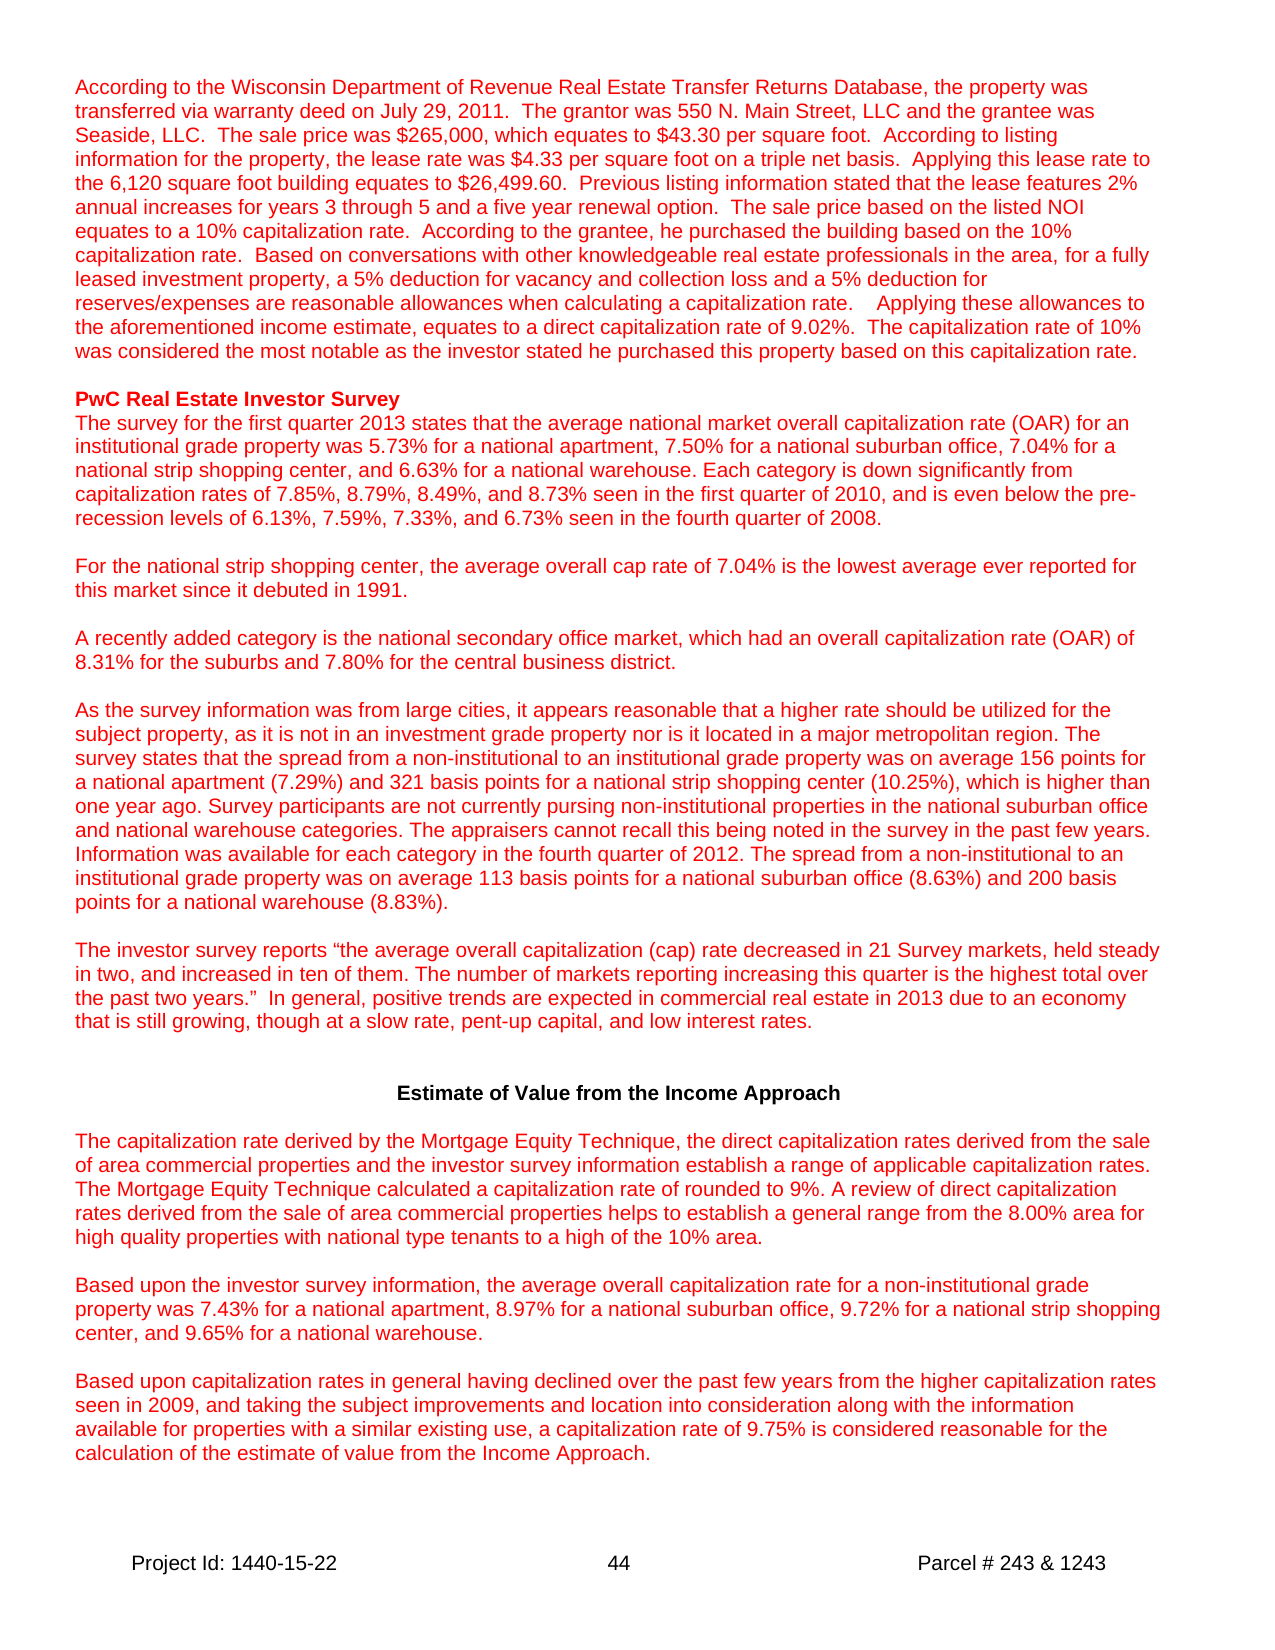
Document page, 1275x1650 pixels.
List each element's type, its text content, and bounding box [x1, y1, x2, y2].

text PwC Real Estate Investor Survey [75, 386, 1162, 410]
text Based upon capitalization rates in general having declined over the past few years from the higher capitalization rates seen in 2009, and taking the subject improvements and location into consideration along with the information available for properties with a similar existing use, a capitalization rate of 9.75% is considered reasonable for the calculation of the estimate of value from the Income Approach. [75, 1369, 1162, 1464]
text As the survey information was from large cities, it appears reasonable that a higher rate should be utilized for the subject property, as it is not in an investment grade property nor is it located in a major metropolitan region. The survey states that the spread from a non-institutional to an institutional grade property was on average 156 points for a national apartment (7.29%) and 321 basis points for a national strip shopping center (10.25%), which is higher than one year ago. Survey participants are not currently pursing non-institutional properties in the national suburban office and national warehouse categories. The appraisers cannot recall this being noted in the survey in the past few years. Information was available for each category in the fourth quarter of 2012. The spread from a non-institutional to an institutional grade property was on average 113 basis points for a national suburban office (8.63%) and 200 basis points for a national warehouse (8.83%). [75, 698, 1162, 913]
text Based upon the investor survey information, the average overall capitalization rate for a non-institutional grade property was 7.43% for a national apartment, 8.97% for a national suburban office, 9.72% for a national strip shopping center, and 9.65% for a national warehouse. [75, 1273, 1162, 1345]
text For the national strip shopping center, the average overall cap rate of 7.04% is the lowest average ever reported for this market since it debuted in 1991. [75, 554, 1162, 602]
text The investor survey reports “the average overall capitalization (cap) rate decreased in 21 Survey markets, held steady in two, and increased in ten of them. The number of markets reporting increasing this quarter is the highest total over the past two years.” In general, positive trends are expected in commercial real estate in 2013 due to an economy that is still growing, though at a slow rate, pent-up capital, and low interest rates. [75, 937, 1162, 1033]
text The capitalization rate derived by the Mortgage Equity Technique, the direct capitalization rates derived from the sale of area commercial properties and the investor survey information establish a range of applicable capitalization rates. The Mortgage Equity Technique calculated a capitalization rate of rounded to 9%. A review of direct capitalization rates derived from the sale of area commercial properties helps to establish a general range from the 8.00% area for high quality properties with national type tenants to a high of the 10% area. [75, 1129, 1162, 1249]
text Estimate of Value from the Income Approach [75, 1081, 1162, 1105]
text According to the Wisconsin Department of Revenue Real Estate Transfer Returns Database, the property was transferred via warranty deed on July 29, 2011. The grantor was 550 N. Main Street, LLC and the grantee was Seaside, LLC. The sale price was $265,000, which equates to $43.30 per square foot. According to listing information for the property, the lease rate was $4.33 per square foot on a triple net basis. Applying this lease rate to the 6,120 square foot building equates to $26,499.60. Previous listing information stated that the lease features 2% annual increases for years 3 through 5 and a five year renewal option. The sale price based on the listed NOI equates to a 10% capitalization rate. According to the grantee, he purchased the building based on the 10% capitalization rate. Based on conversations with other knowledgeable real estate professionals in the area, for a fully leased investment property, a 5% deduction for vacancy and collection loss and a 5% deduction for reserves/expenses are reasonable allowances when calculating a capitalization rate. Applying these allowances to the aforementioned income estimate, equates to a direct capitalization rate of 9.02%. The capitalization rate of 10% was considered the most notable as the investor stated he purchased this property based on this capitalization rate. [75, 75, 1162, 362]
text A recently added category is the national secondary office market, which had an overall capitalization rate (OAR) of 8.31% for the suburbs and 7.80% for the central business district. [75, 626, 1162, 674]
text The survey for the first quarter 2013 states that the average national market overall capitalization rate (OAR) for an institutional grade property was 5.73% for a national apartment, 7.50% for a national suburban office, 7.04% for a national strip shopping center, and 6.63% for a national warehouse. Each category is down significantly from capitalization rates of 7.85%, 8.79%, 8.49%, and 8.73% seen in the first quarter of 2010, and is even below the pre-recession levels of 6.13%, 7.59%, 7.33%, and 6.73% seen in the fourth quarter of 2008. [75, 410, 1162, 530]
